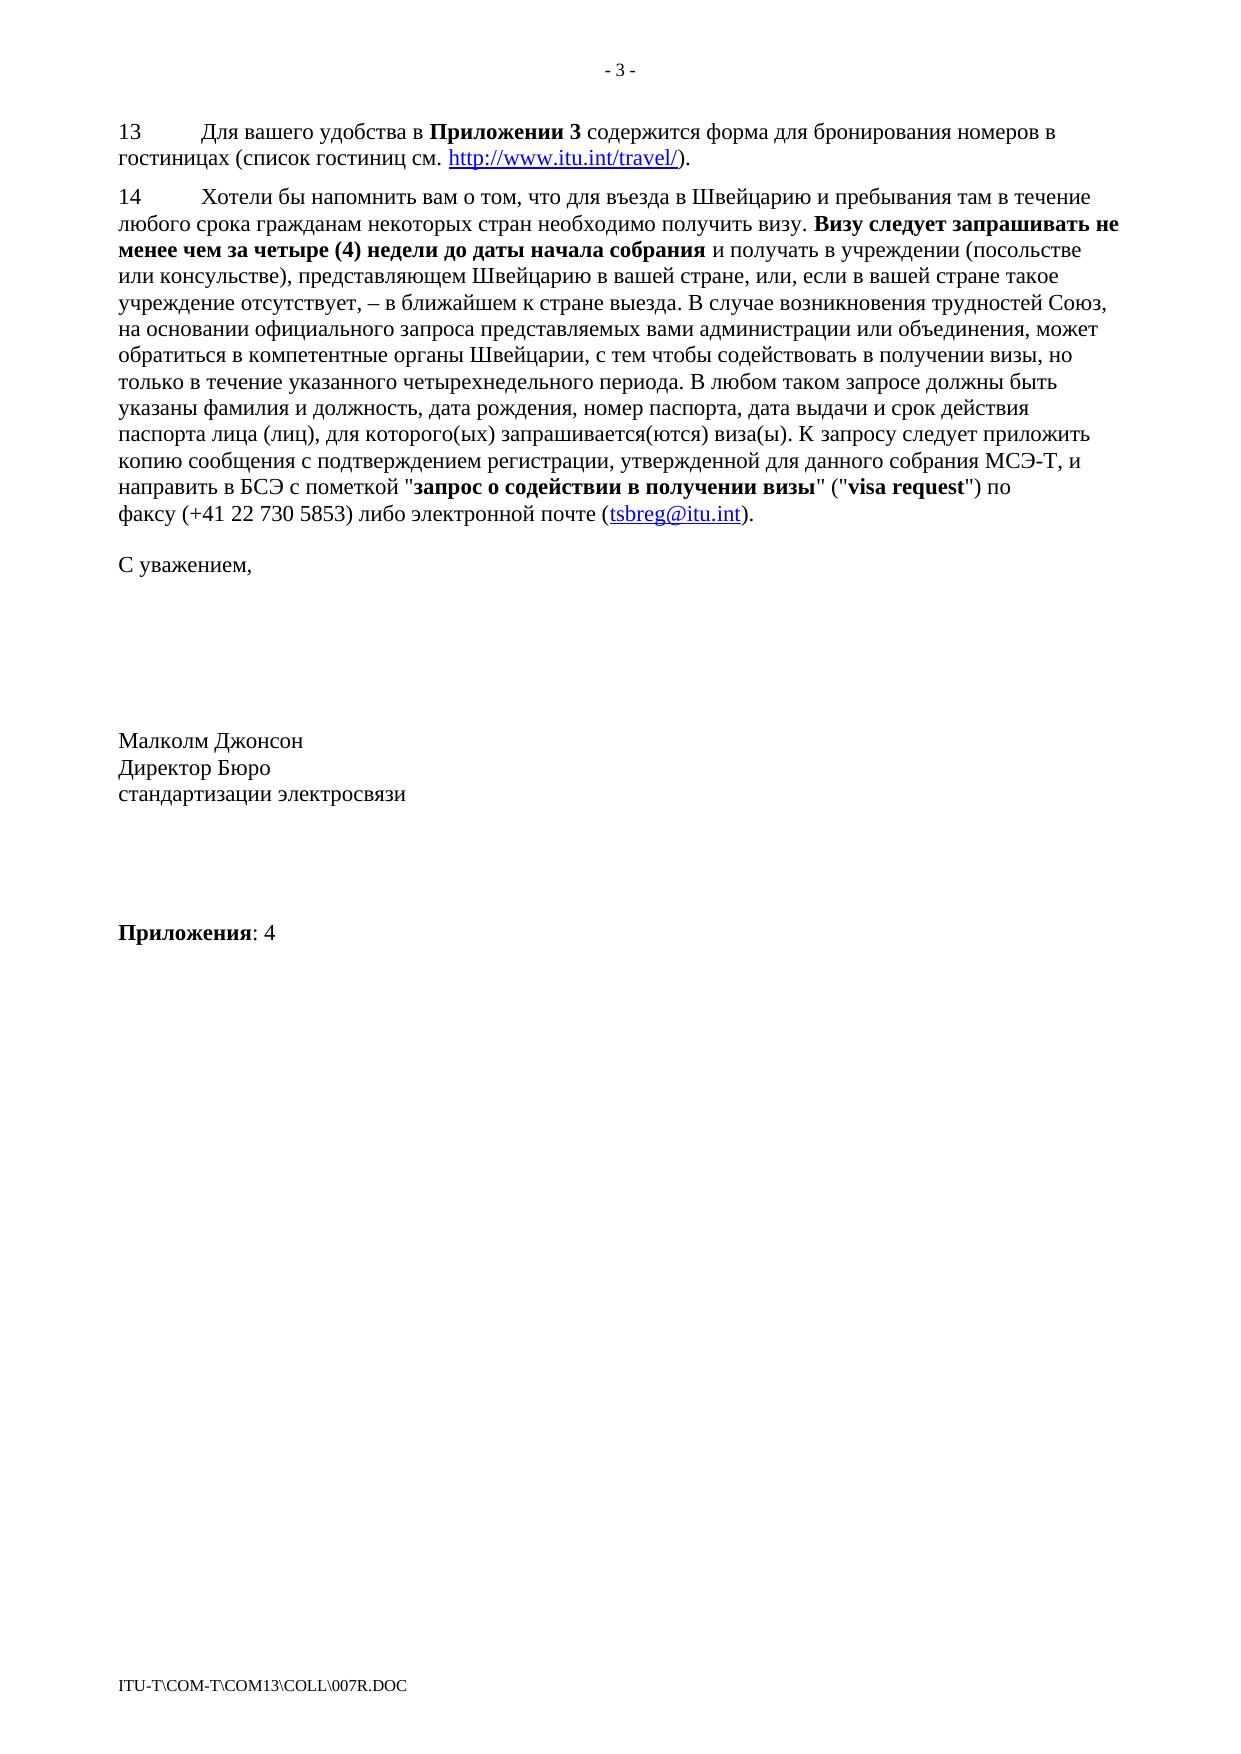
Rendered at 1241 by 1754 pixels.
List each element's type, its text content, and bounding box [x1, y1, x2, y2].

text Малколм Джонсон Директор Бюро стандартизации электросвязи [118, 727, 1122, 806]
text 14 Хотели бы напомнить вам о том, что для въезда в Швейцарию и пребывания там в течение любого срока гражданам некоторых стран необходимо получить визу. Визу следует запрашивать не менее чем за четыре (4) недели до даты начала собрания и получать в учреждении (посольстве или консульстве), представляющем Швейцарию в вашей стране, или, если в вашей стране такое учреждение отсутствует, – в ближайшем к стране выезда. В случае возникновения трудностей Союз, на основании официального запроса представляемых вами администрации или объединения, может обратиться в компетентные органы Швейцарии, с тем чтобы содействовать в получении визы, но только в течение указанного четырехнедельного периода. В любом таком запросе должны быть указаны фамилия и должность, дата рождения, номер паспорта, дата выдачи и срок действия паспорта лица (лиц), для которого(ых) запрашивается(ются) виза(ы). К запросу следует приложить копию сообщения с подтверждением регистрации, утвержденной для данного собрания МСЭ-Т, и направить в БСЭ с пометкой "запрос о содействии в получении визы" ("visa request") по факсу (+41 22 730 5853) либо электронной почте (tsbreg@itu.int). [118, 183, 1122, 526]
text С уважением, [118, 551, 1122, 577]
text 13 Для вашего удобства в Приложении 3 содержится форма для бронирования номеров в гостиницах (список гостиниц см. http://www.itu.int/travel/). [118, 118, 1122, 171]
text Приложения: 4 [118, 919, 1122, 945]
